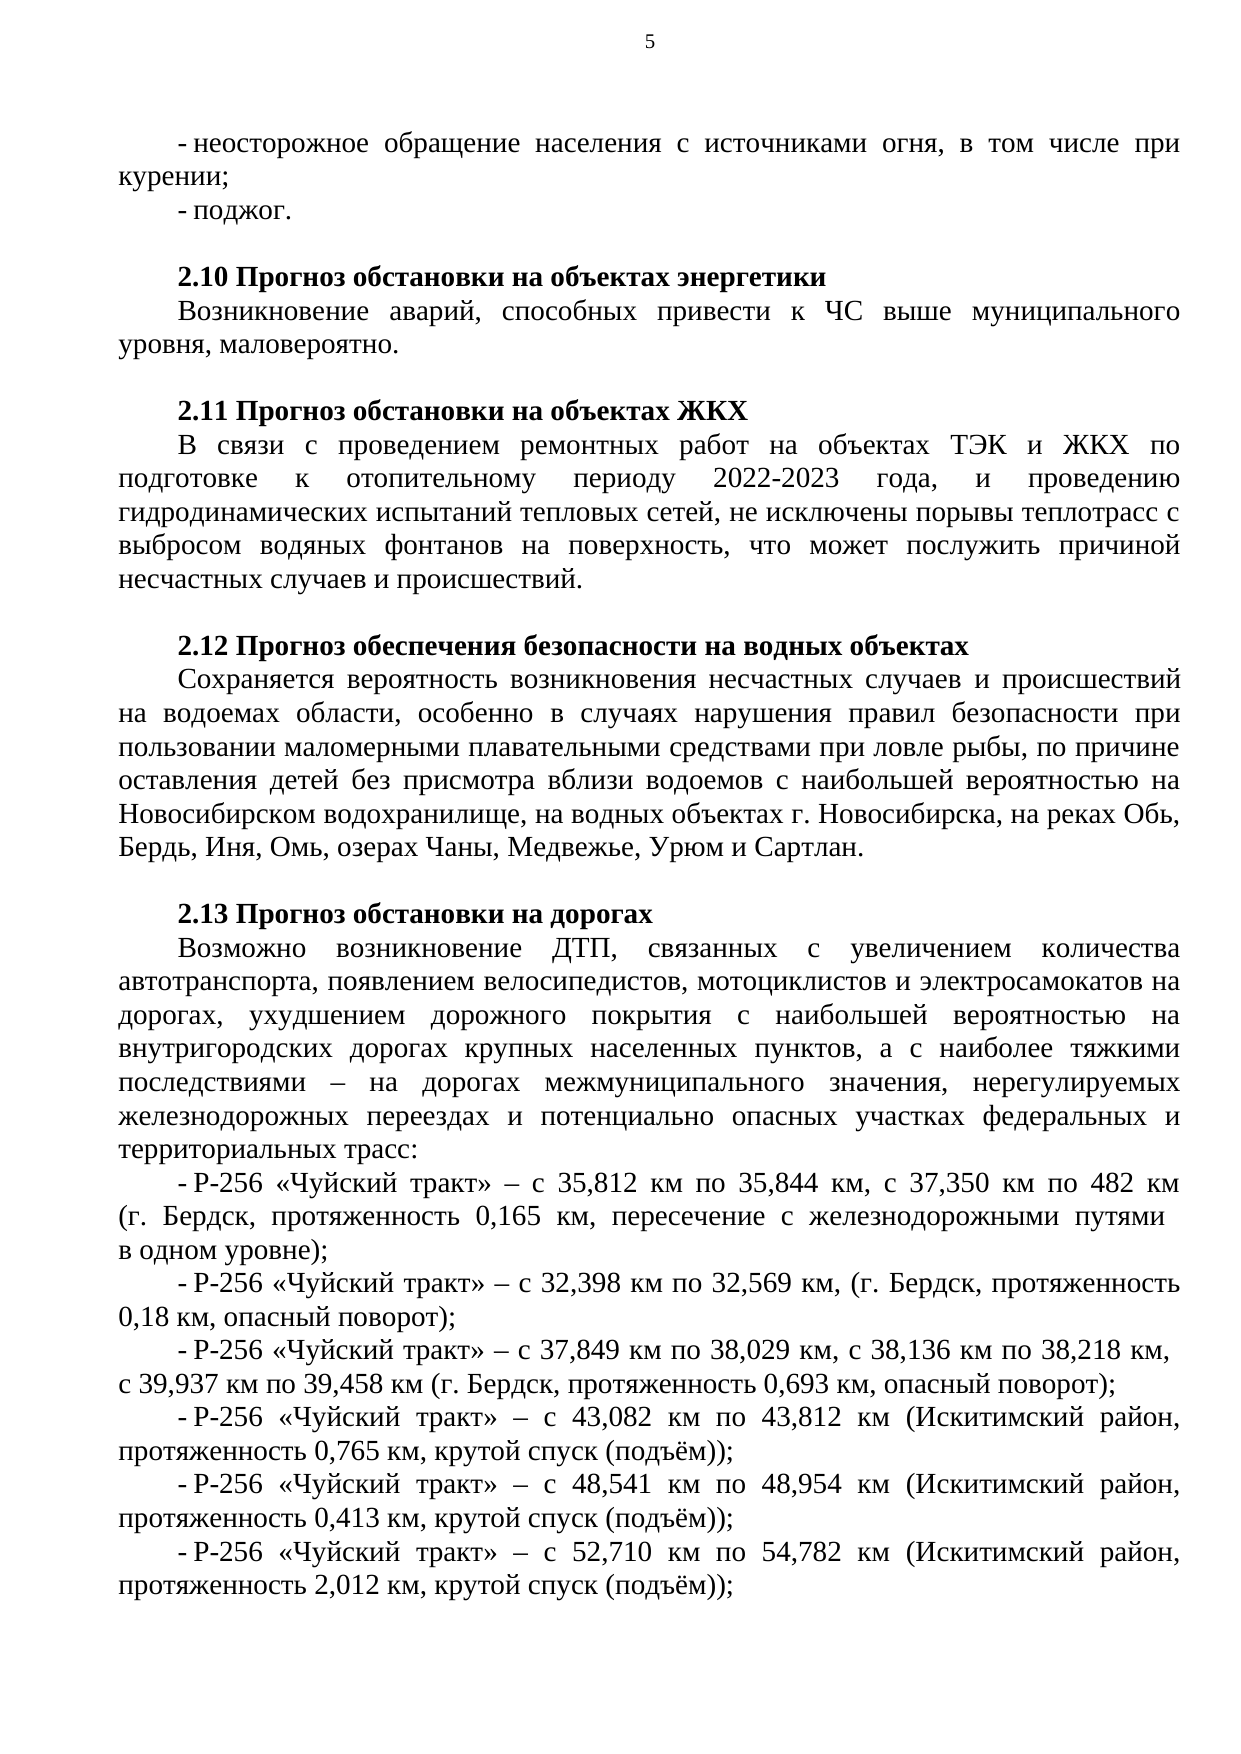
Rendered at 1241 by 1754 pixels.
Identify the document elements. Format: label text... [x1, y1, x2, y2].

text - Р-256 «Чуйский тракт» – с 43,082 км по 43,812 км (Искитимский район, протяженность 0,765 км, крутой спуск (подъём)); [118, 1399, 1181, 1467]
text - Р-256 «Чуйский тракт» – с 32,398 км по 32,569 км, (г. Бердск, протяженность 0,18 км, опасный поворот); [118, 1265, 1181, 1332]
text - Р-256 «Чуйский тракт» – с 48,541 км по 48,954 км (Искитимский район, протяженность 0,413 км, крутой спуск (подъём)); [118, 1467, 1181, 1534]
text Сохраняется вероятность возникновения несчастных случаев и происшествий на водоемах области, особенно в случаях нарушения правил безопасности при пользовании маломерными плавательными средствами при ловле рыбы, по причине оставления детей без присмотра вблизи водоемов с наибольшей вероятностью на Новосибирском водохранилище, на водных объектах г. Новосибирска, на реках Обь, Бердь, Иня, Омь, озерах Чаны, Медвежье, Урюм и Сартлан. [118, 662, 1181, 863]
text - Р-256 «Чуйский тракт» – с 52,710 км по 54,782 км (Искитимский район, протяженность 2,012 км, крутой спуск (подъём)); [118, 1534, 1181, 1601]
text 2.10 Прогноз обстановки на объектах энергетики [118, 259, 1181, 293]
text Возникновение аварий, способных привести к ЧС выше муниципального уровня, маловероятно. [118, 293, 1181, 360]
text - Р-256 «Чуйский тракт» – с 37,849 км по 38,029 км, с 38,136 км по 38,218 км, с 39,937 км по 39,458 км (г. Бердск, протяженность 0,693 км, опасный поворот); [118, 1332, 1181, 1399]
text - Р-256 «Чуйский тракт» – с 35,812 км по 35,844 км, с 37,350 км по 482 км (г. Бердск, протяженность 0,165 км, пересечение с железнодорожными путями в одном уровне); [118, 1165, 1181, 1265]
text - поджог. [118, 192, 1181, 226]
text Возможно возникновение ДТП, связанных с увеличением количества автотранспорта, появлением велосипедистов, мотоциклистов и электросамокатов на дорогах, ухудшением дорожного покрытия с наибольшей вероятностью на внутригородских дорогах крупных населенных пунктов, а с наиболее тяжкими последствиями – на дорогах межмуниципального значения, нерегулируемых железнодорожных переездах и потенциально опасных участках федеральных и территориальных трасс: [118, 930, 1181, 1165]
text 2.12 Прогноз обеспечения безопасности на водных объектах [118, 628, 1181, 662]
text - неосторожное обращение населения с источниками огня, в том числе при курении; [118, 125, 1181, 192]
text В связи с проведением ремонтных работ на объектах ТЭК и ЖКХ по подготовке к отопительному периоду 2022-2023 года, и проведению гидродинамических испытаний тепловых сетей, не исключены порывы теплотрасс с выбросом водяных фонтанов на поверхность, что может послужить причиной несчастных случаев и происшествий. [118, 427, 1181, 594]
text 2.13 Прогноз обстановки на дорогах [118, 896, 1181, 930]
text 2.11 Прогноз обстановки на объектах ЖКХ [118, 393, 1181, 427]
